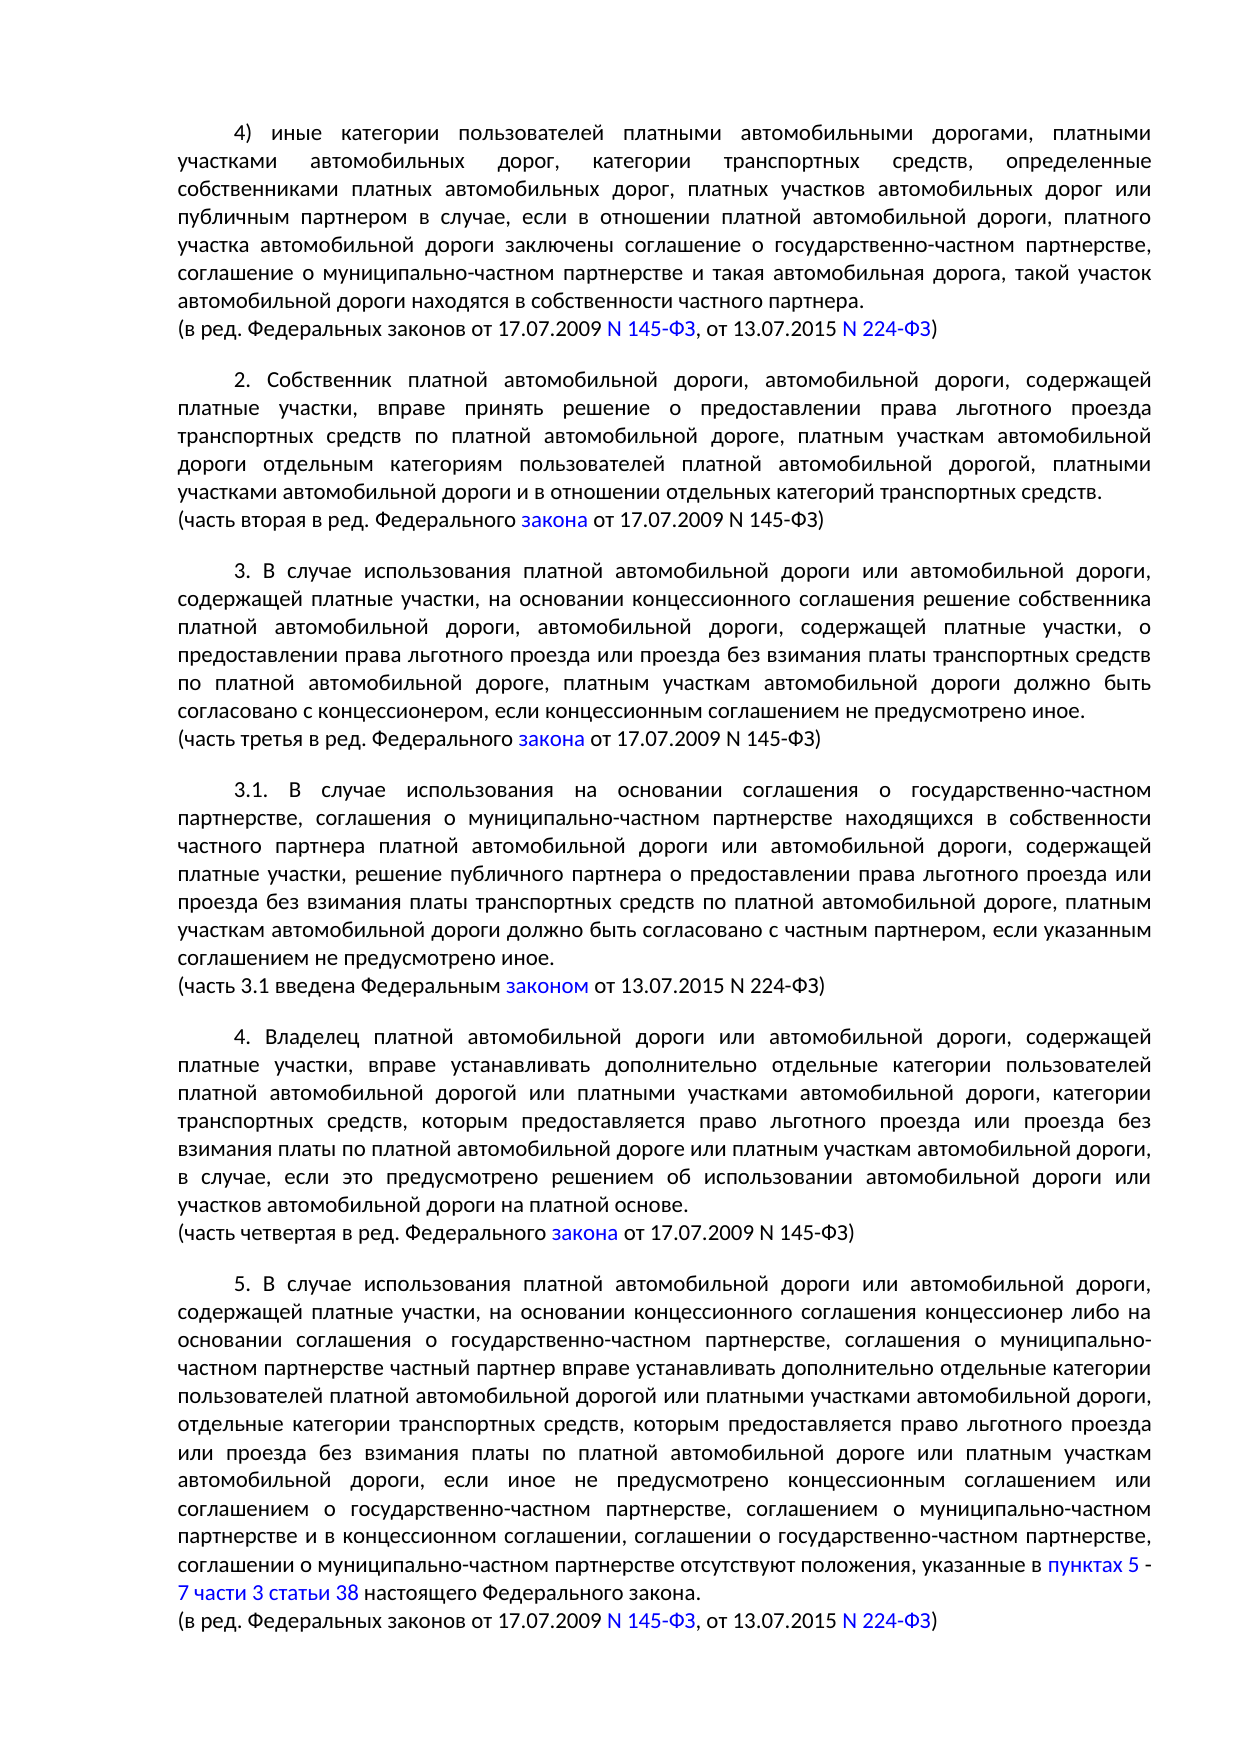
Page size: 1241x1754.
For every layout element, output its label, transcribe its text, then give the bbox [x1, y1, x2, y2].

text (часть 3.1 введена Федеральным законом от 13.07.2015 N 224-ФЗ) [177, 971, 1152, 999]
text 4. Владелец платной автомобильной дороги или автомобильной дороги, содержащей платные участки, вправе устанавливать дополнительно отдельные категории пользователей платной автомобильной дорогой или платными участками автомобильной дороги, категории транспортных средств, которым предоставляется право льготного проезда или проезда без взимания платы по платной автомобильной дороге или платным участкам автомобильной дороги, в случае, если это предусмотрено решением об использовании автомобильной дороги или участков автомобильной дороги на платной основе. [177, 1022, 1152, 1218]
text (часть четвертая в ред. Федерального закона от 17.07.2009 N 145-ФЗ) [177, 1218, 1152, 1247]
text (в ред. Федеральных законов от 17.07.2009 N 145-ФЗ, от 13.07.2015 N 224-ФЗ) [177, 314, 1152, 342]
text 5. В случае использования платной автомобильной дороги или автомобильной дороги, содержащей платные участки, на основании концессионного соглашения концессионер либо на основании соглашения о государственно-частном партнерстве, соглашения о муниципально-частном партнерстве частный партнер вправе устанавливать дополнительно отдельные категории пользователей платной автомобильной дорогой или платными участками автомобильной дороги, отдельные категории транспортных средств, которым предоставляется право льготного проезда или проезда без взимания платы по платной автомобильной дороге или платным участкам автомобильной дороги, если иное не предусмотрено концессионным соглашением или соглашением о государственно-частном партнерстве, соглашением о муниципально-частном партнерстве и в концессионном соглашении, соглашении о государственно-частном партнерстве, соглашении о муниципально-частном партнерстве отсутствуют положения, указанные в пунктах 5 - 7 части 3 статьи 38 настоящего Федерального закона. [177, 1269, 1152, 1606]
text 2. Собственник платной автомобильной дороги, автомобильной дороги, содержащей платные участки, вправе принять решение о предоставлении права льготного проезда транспортных средств по платной автомобильной дороге, платным участкам автомобильной дороги отдельным категориям пользователей платной автомобильной дорогой, платными участками автомобильной дороги и в отношении отдельных категорий транспортных средств. [177, 365, 1152, 505]
text (в ред. Федеральных законов от 17.07.2009 N 145-ФЗ, от 13.07.2015 N 224-ФЗ) [177, 1606, 1152, 1634]
text (часть третья в ред. Федерального закона от 17.07.2009 N 145-ФЗ) [177, 724, 1152, 752]
text (часть вторая в ред. Федерального закона от 17.07.2009 N 145-ФЗ) [177, 505, 1152, 533]
text 3. В случае использования платной автомобильной дороги или автомобильной дороги, содержащей платные участки, на основании концессионного соглашения решение собственника платной автомобильной дороги, автомобильной дороги, содержащей платные участки, о предоставлении права льготного проезда или проезда без взимания платы транспортных средств по платной автомобильной дороге, платным участкам автомобильной дороги должно быть согласовано с концессионером, если концессионным соглашением не предусмотрено иное. [177, 556, 1152, 724]
text 3.1. В случае использования на основании соглашения о государственно-частном партнерстве, соглашения о муниципально-частном партнерстве находящихся в собственности частного партнера платной автомобильной дороги или автомобильной дороги, содержащей платные участки, решение публичного партнера о предоставлении права льготного проезда или проезда без взимания платы транспортных средств по платной автомобильной дороге, платным участкам автомобильной дороги должно быть согласовано с частным партнером, если указанным соглашением не предусмотрено иное. [177, 775, 1152, 971]
text 4) иные категории пользователей платными автомобильными дорогами, платными участками автомобильных дорог, категории транспортных средств, определенные собственниками платных автомобильных дорог, платных участков автомобильных дорог или публичным партнером в случае, если в отношении платной автомобильной дороги, платного участка автомобильной дороги заключены соглашение о государственно-частном партнерстве, соглашение о муниципально-частном партнерстве и такая автомобильная дорога, такой участок автомобильной дороги находятся в собственности частного партнера. [177, 118, 1152, 314]
